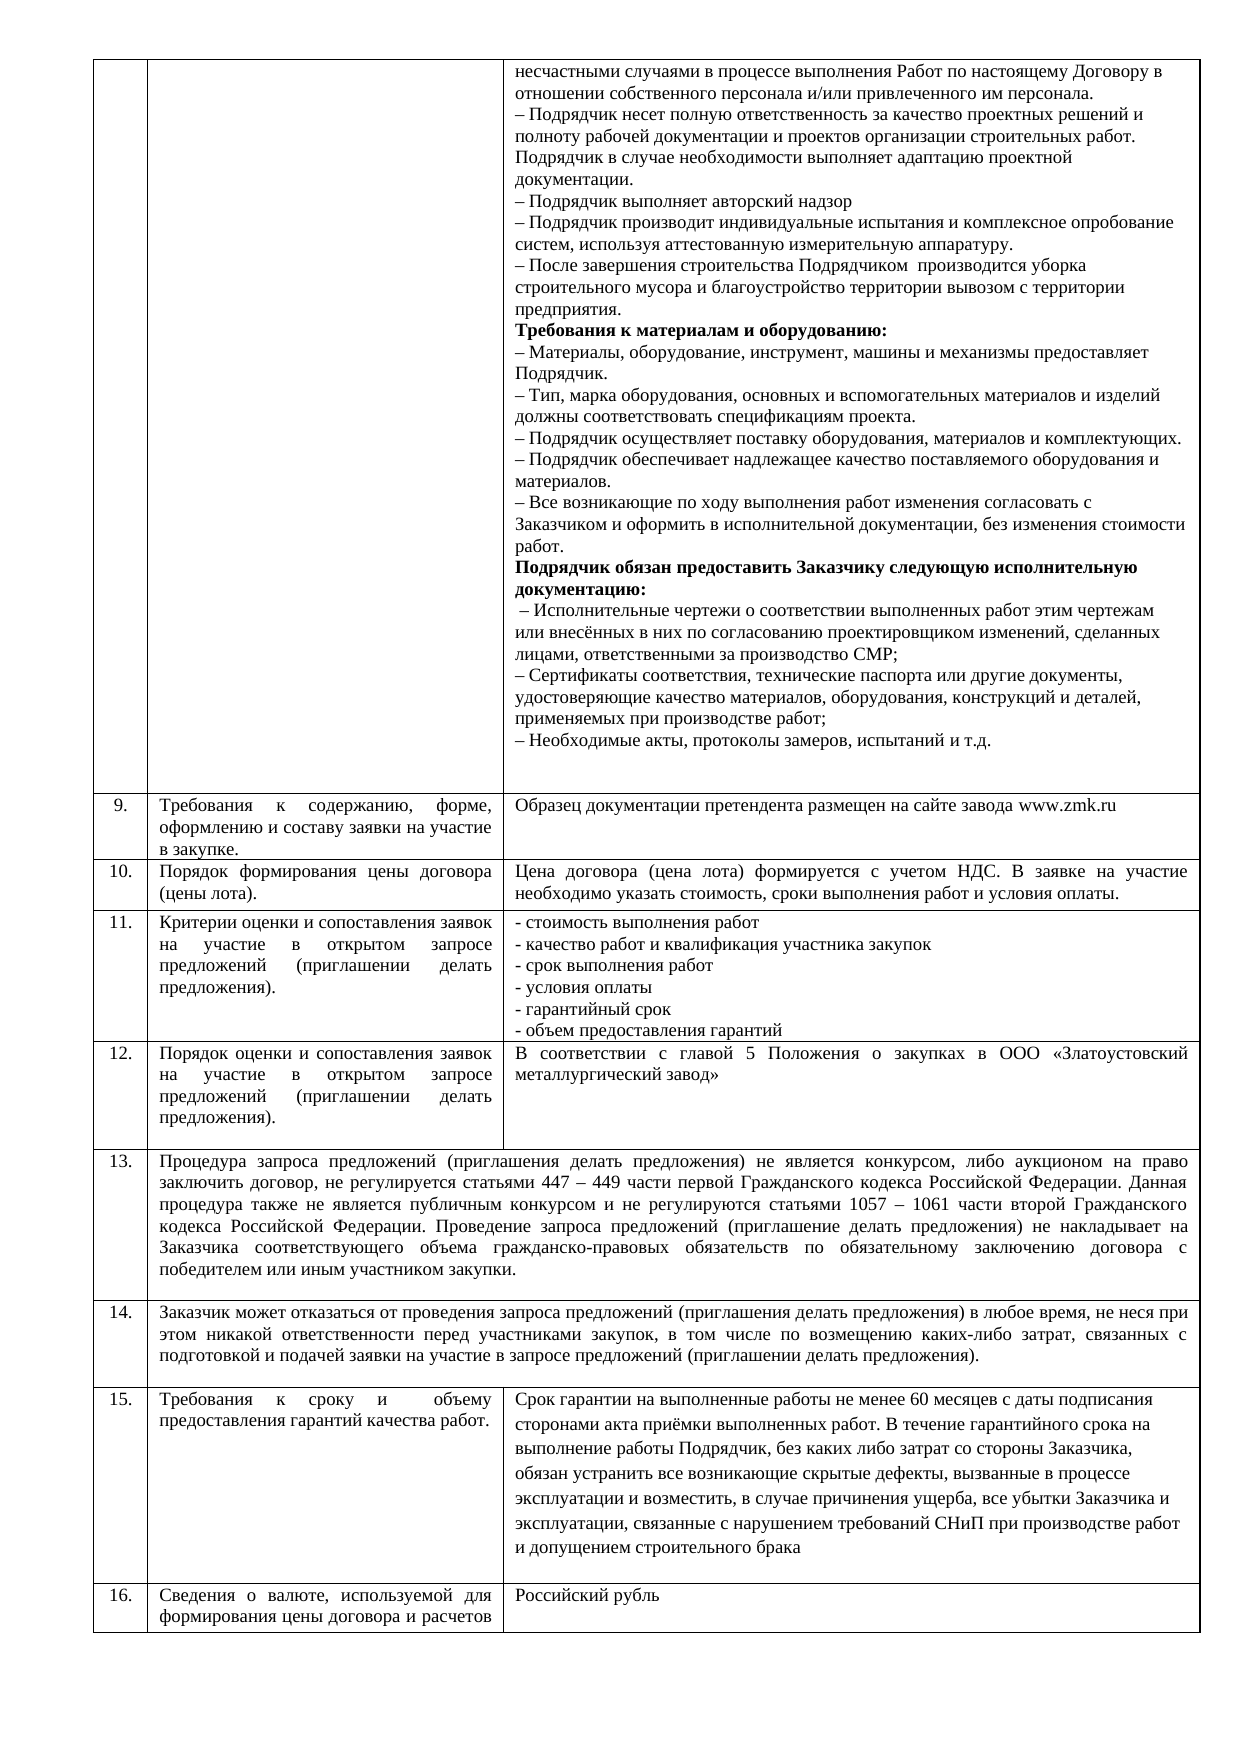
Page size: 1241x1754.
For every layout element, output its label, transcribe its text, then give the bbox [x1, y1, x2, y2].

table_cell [148, 60, 503, 793]
table_cell Образец документации претендента размещен на сайте завода www.zmk.ru [504, 794, 1199, 859]
table_cell В соответствии с главой 5 Положения о закупках в ООО «Златоустовский металлургический завод» [504, 1042, 1199, 1149]
table_cell Заказчик может отказаться от проведения запроса предложений (приглашения делать предложения) в любое время, не неся при этом никакой ответственности перед участниками закупок, в том числе по возмещению каких-либо затрат, связанных с подготовкой и подачей заявки на участие в запросе предложений (приглашении делать предложения). [148, 1301, 1199, 1387]
table_cell Критерии оценки и сопоставления заявок на участие в открытом запросе предложений (приглашении делать предложения). [148, 911, 503, 1041]
table_cell Процедура запроса предложений (приглашения делать предложения) не является конкурсом, либо аукционом на право заключить договор, не регулируется статьями 447 – 449 части первой Гражданского кодекса Российской Федерации. Данная процедура также не является публичным конкурсом и не регулируются статьями 1057 – 1061 части второй Гражданского кодекса Российской Федерации. Проведение запроса предложений (приглашение делать предложения) не накладывает на Заказчика соответствующего объема гражданско-правовых обязательств по обязательному заключению договора с победителем или иным участником закупки. [148, 1150, 1199, 1300]
table_cell 11. [94, 911, 147, 1041]
table_cell - стоимость выполнения работ - качество работ и квалификация участника закупок - срок выполнения работ - условия оплаты - гарантийный срок - объем предоставления гарантий [504, 911, 1199, 1041]
table_cell Порядок оценки и сопоставления заявок на участие в открытом запросе предложений (приглашении делать предложения). [148, 1042, 503, 1149]
table_cell 10. [94, 860, 147, 910]
table_cell Срок гарантии на выполненные работы не менее 60 месяцев с даты подписания сторонами акта приёмки выполненных работ. В течение гарантийного срока на выполнение работы Подрядчик, без каких либо затрат со стороны Заказчика, обязан устранить все возникающие скрытые дефекты, вызванные в процессе эксплуатации и возместить, в случае причинения ущерба, все убытки Заказчика и эксплуатации, связанные с нарушением требований СНиП при производстве работ и допущением строительного брака [504, 1388, 1199, 1583]
table_cell 16. [94, 1584, 147, 1632]
table_cell 12. [94, 1042, 147, 1149]
table_cell 9. [94, 794, 147, 859]
table_cell 8. [94, 60, 147, 793]
table_cell Порядок формирования цены договора (цены лота). [148, 860, 503, 910]
table_cell 13. [94, 1150, 147, 1300]
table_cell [148, 1584, 503, 1632]
table_cell Российский рубль [504, 1584, 1199, 1632]
table_cell Требования к сроку и объему предоставления гарантий качества работ. [148, 1388, 503, 1583]
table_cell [504, 60, 1199, 793]
table_cell Требования к содержанию, форме, оформлению и составу заявки на участие в закупке. [148, 794, 503, 859]
table_cell 14. [94, 1301, 147, 1387]
table_cell Цена договора (цена лота) формируется с учетом НДС. В заявке на участие необходимо указать стоимость, сроки выполнения работ и условия оплаты. [504, 860, 1199, 910]
table_cell 15. [94, 1388, 147, 1583]
